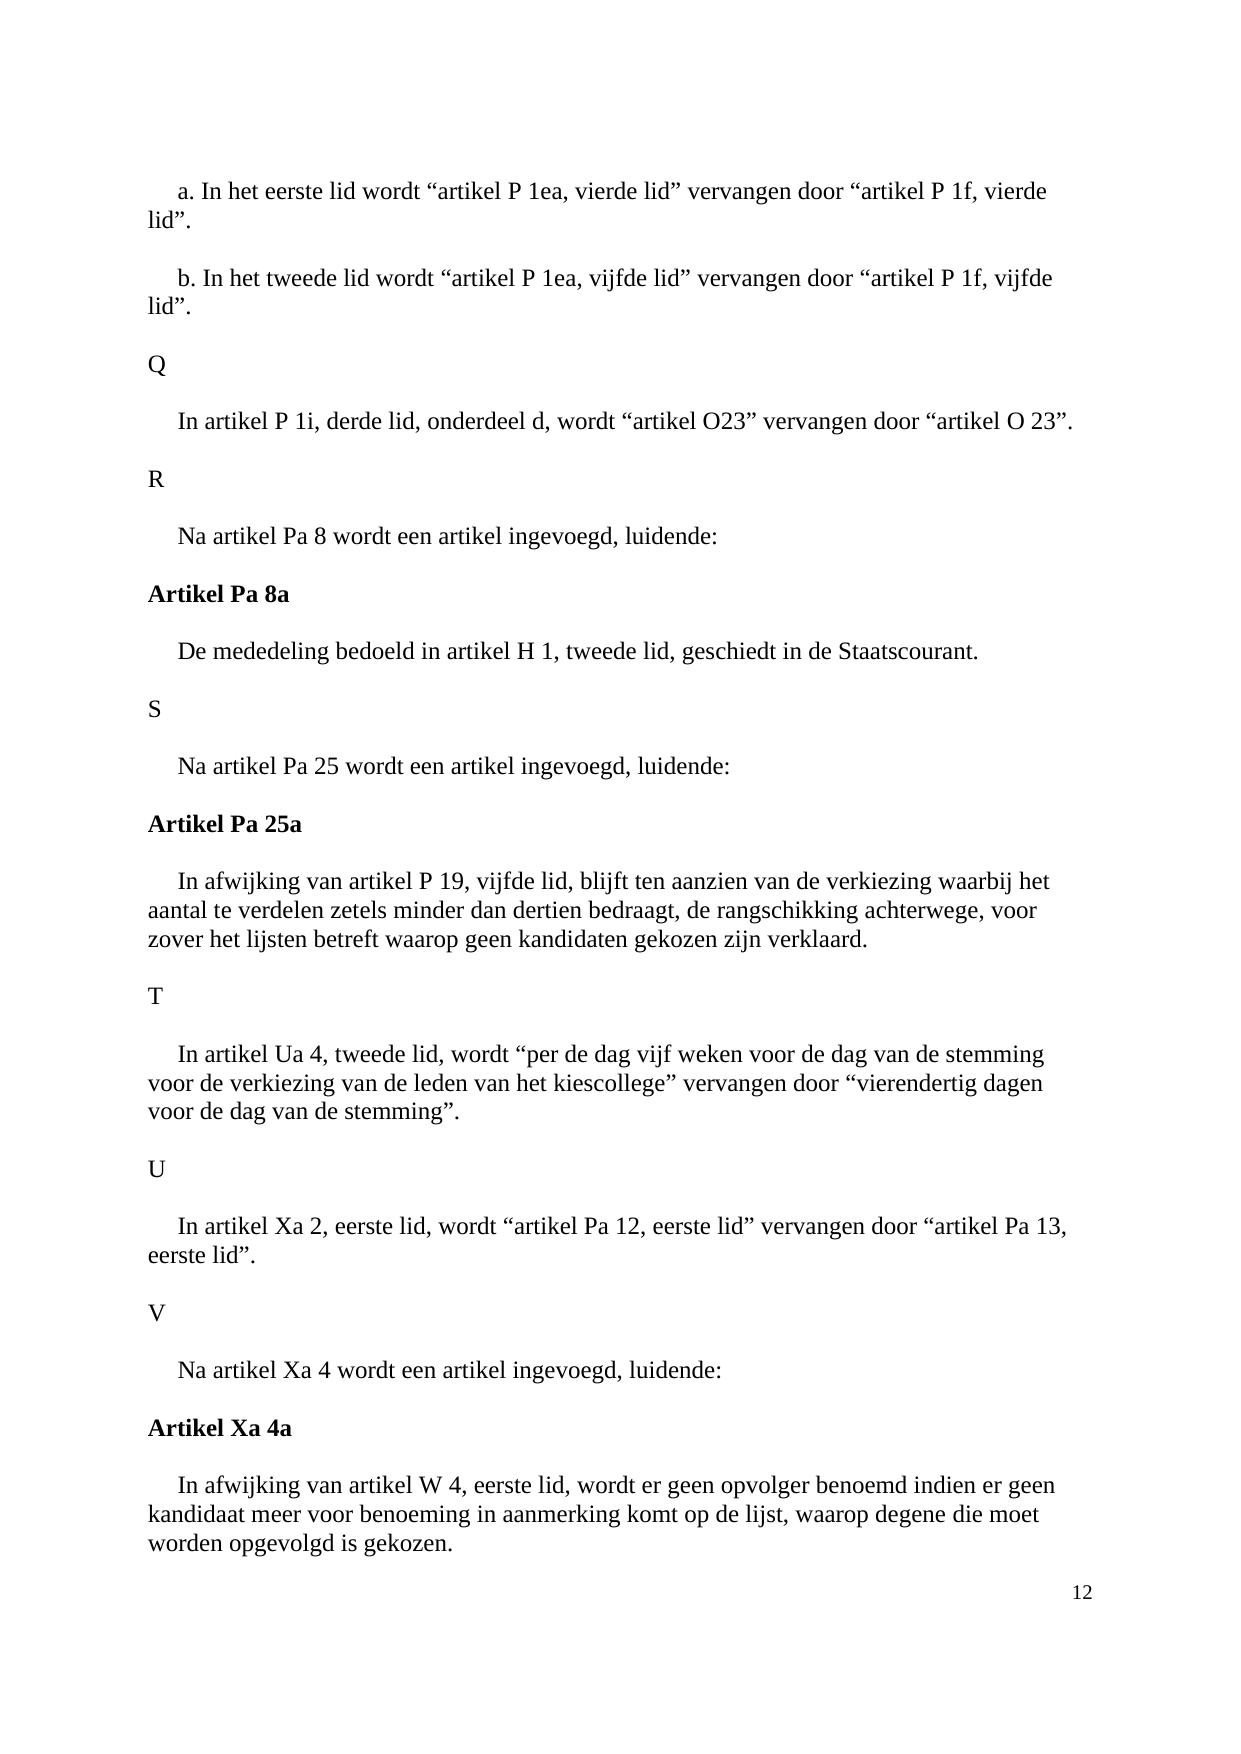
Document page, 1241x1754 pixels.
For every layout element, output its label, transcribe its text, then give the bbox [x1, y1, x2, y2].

text Artikel Pa 8a [148, 579, 1092, 608]
text Na artikel Pa 8 wordt een artikel ingevoegd, luidende: [148, 521, 1092, 550]
text Artikel Pa 25a [148, 809, 1092, 838]
text U [148, 1154, 1092, 1183]
text In afwijking van artikel P 19, vijfde lid, blijft ten aanzien van de verkiezing waarbij het aantal te verdelen zetels minder dan dertien bedraagt, de rangschikking achterwege, voor zover het lijsten betreft waarop geen kandidaten gekozen zijn verklaard. [148, 866, 1092, 953]
text a. In het eerste lid wordt “artikel P 1ea, vierde lid” vervangen door “artikel P 1f, vierde lid”. [148, 176, 1092, 234]
text V [148, 1298, 1092, 1326]
text R [148, 464, 1092, 493]
text Q [148, 349, 1092, 378]
text T [148, 981, 1092, 1010]
text In afwijking van artikel W 4, eerste lid, wordt er geen opvolger benoemd indien er geen kandidaat meer voor benoeming in aanmerking komt op de lijst, waarop degene die moet worden opgevolgd is gekozen. [148, 1470, 1092, 1556]
text In artikel P 1i, derde lid, onderdeel d, wordt “artikel O23” vervangen door “artikel O 23”. [148, 406, 1092, 435]
text b. In het tweede lid wordt “artikel P 1ea, vijfde lid” vervangen door “artikel P 1f, vijfde lid”. [148, 263, 1092, 320]
text Na artikel Pa 25 wordt een artikel ingevoegd, luidende: [148, 751, 1092, 780]
text In artikel Xa 2, eerste lid, wordt “artikel Pa 12, eerste lid” vervangen door “artikel Pa 13, eerste lid”. [148, 1211, 1092, 1269]
text Na artikel Xa 4 wordt een artikel ingevoegd, luidende: [148, 1355, 1092, 1384]
text Artikel Xa 4a [148, 1413, 1092, 1441]
text De mededeling bedoeld in artikel H 1, tweede lid, geschiedt in de Staatscourant. [148, 636, 1092, 665]
text In artikel Ua 4, tweede lid, wordt “per de dag vijf weken voor de dag van de stemming voor de verkiezing van de leden van het kiescollege” vervangen door “vierendertig dagen voor de dag van de stemming”. [148, 1039, 1092, 1125]
text S [148, 694, 1092, 723]
